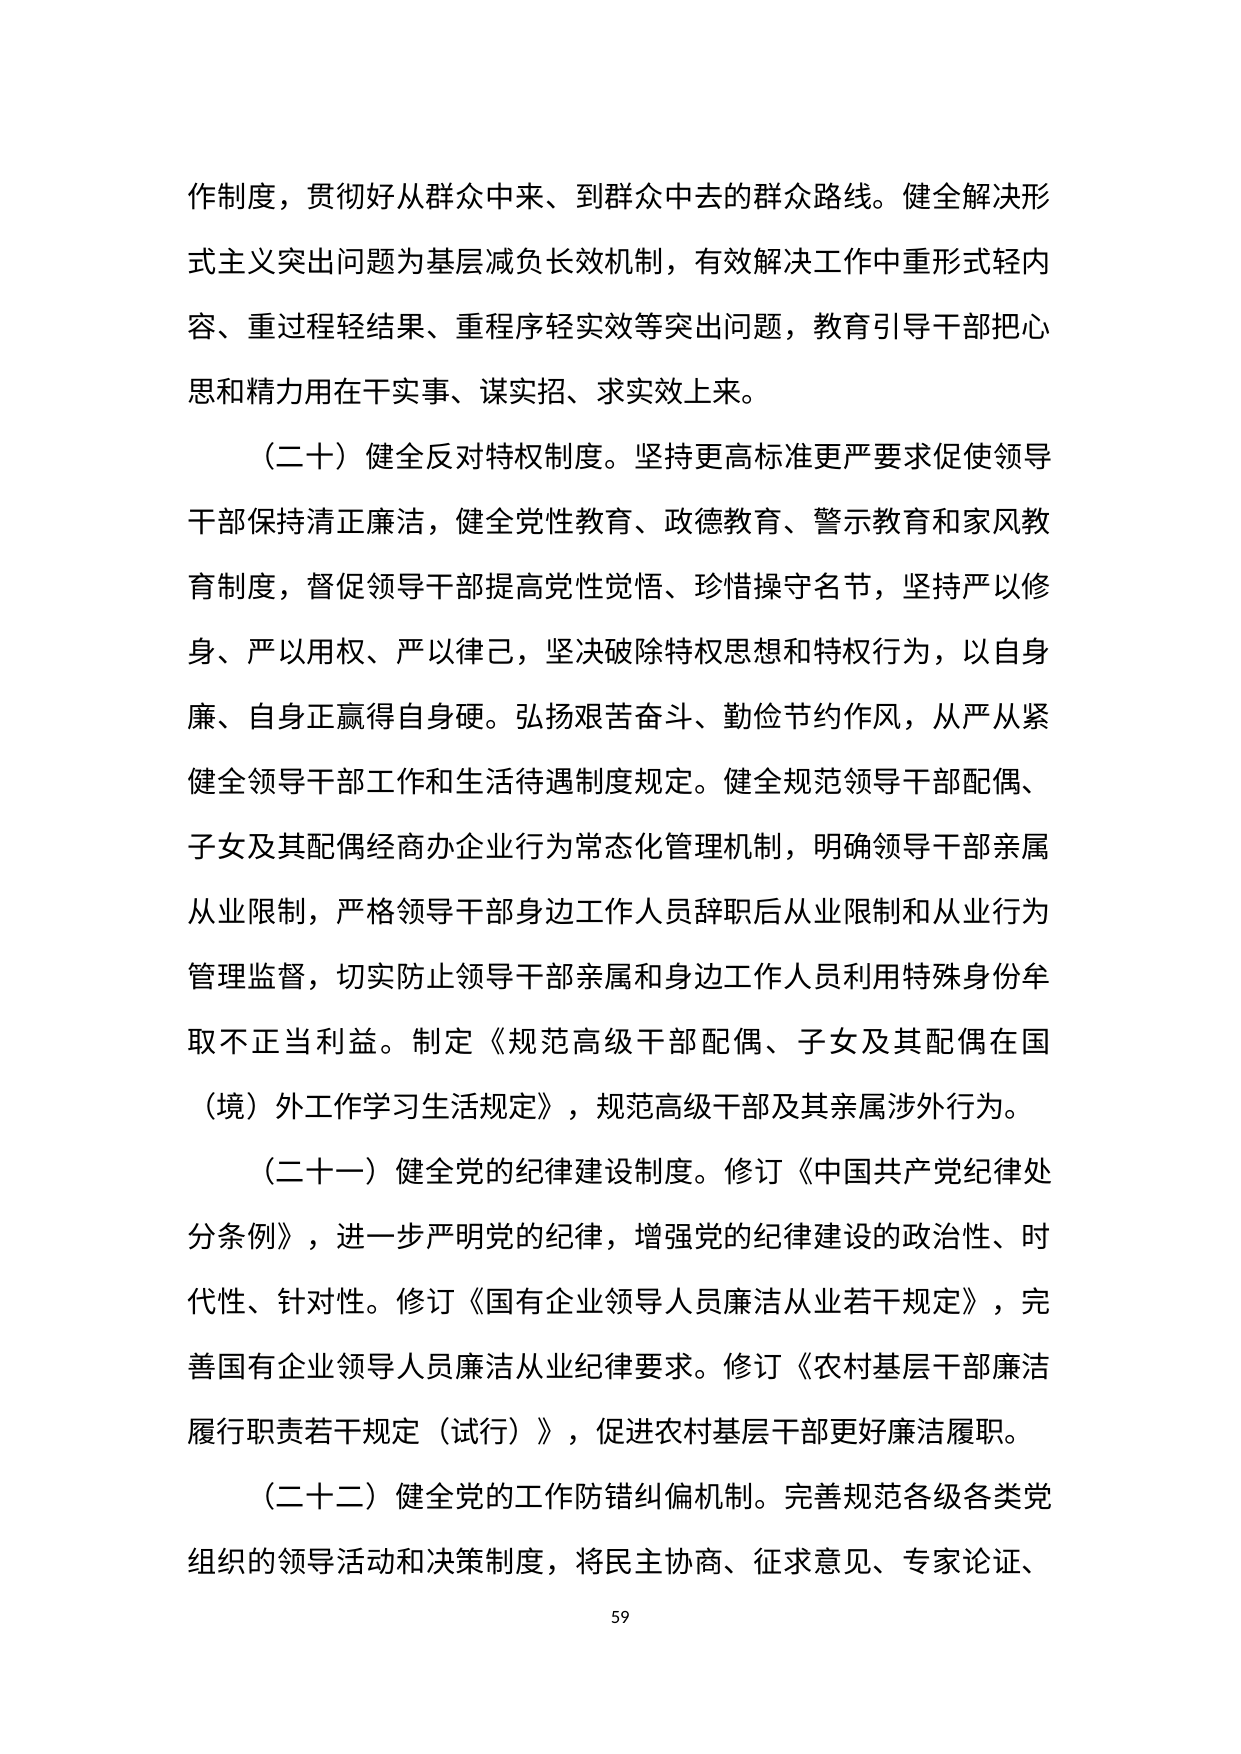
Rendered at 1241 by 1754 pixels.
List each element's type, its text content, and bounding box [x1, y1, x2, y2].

text （二十一）健全党的纪律建设制度。修订《中国共产党纪律处分条例》，进一步严明党的纪律，增强党的纪律建设的政治性、时代性、针对性。修订《国有企业领导人员廉洁从业若干规定》，完善国有企业领导人员廉洁从业纪律要求。修订《农村基层干部廉洁履行职责若干规定（试行）》，促进农村基层干部更好廉洁履职。 [187, 1137, 1053, 1462]
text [187, 1462, 1053, 1592]
text （二十）健全反对特权制度。坚持更高标准更严要求促使领导干部保持清正廉洁，健全党性教育、政德教育、警示教育和家风教育制度，督促领导干部提高党性觉悟、珍惜操守名节，坚持严以修身、严以用权、严以律己，坚决破除特权思想和特权行为，以自身廉、自身正赢得自身硬。弘扬艰苦奋斗、勤俭节约作风，从严从紧健全领导干部工作和生活待遇制度规定。健全规范领导干部配偶、子女及其配偶经商办企业行为常态化管理机制，明确领导干部亲属从业限制，严格领导干部身边工作人员辞职后从业限制和从业行为管理监督，切实防止领导干部亲属和身边工作人员利用特殊身份牟取不正当利益。制定《规范高级干部配偶、子女及其配偶在国（境）外工作学习生活规定》，规范高级干部及其亲属涉外行为。 [187, 422, 1053, 1137]
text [187, 162, 1053, 422]
